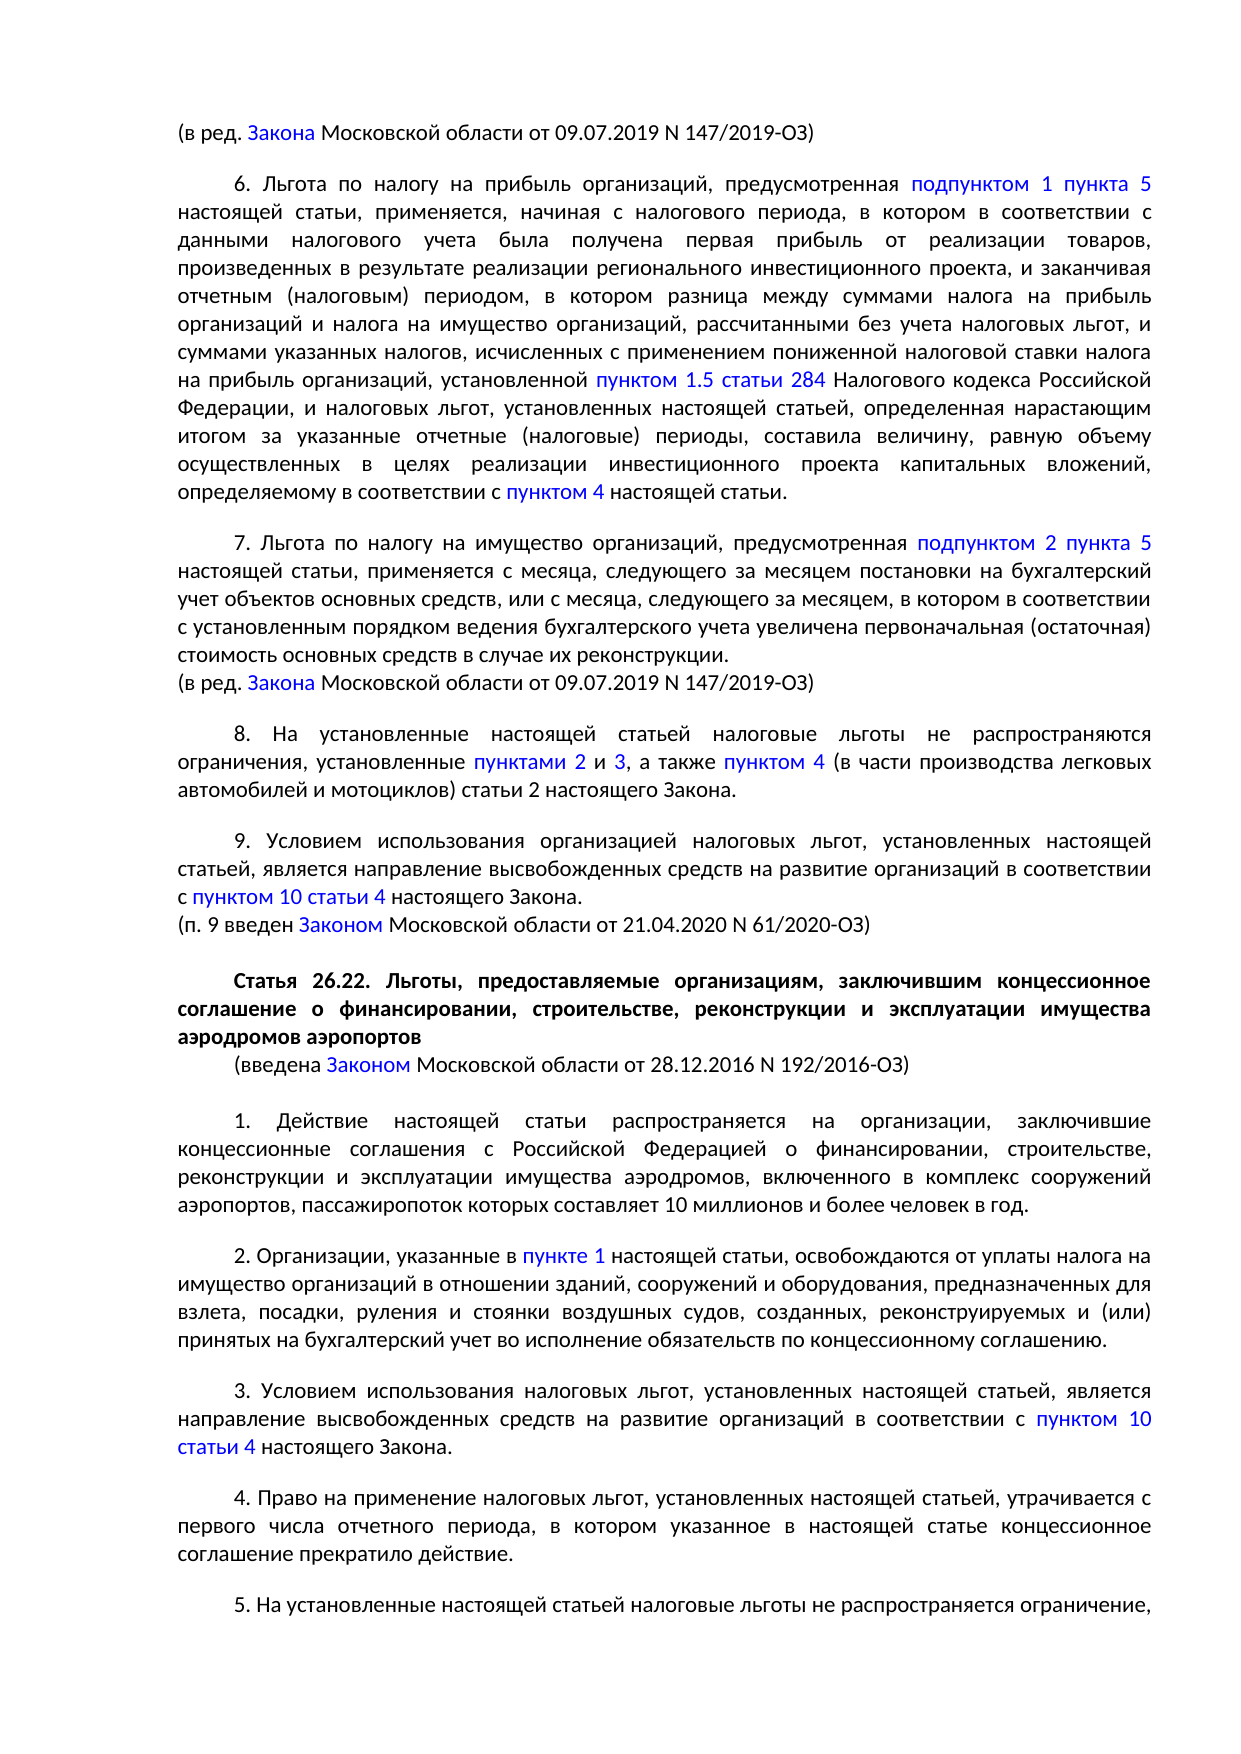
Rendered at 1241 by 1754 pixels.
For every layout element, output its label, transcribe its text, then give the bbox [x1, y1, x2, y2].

text 6. Льгота по налогу на прибыль организаций, предусмотренная подпунктом 1 пункта 5 настоящей статьи, применяется, начиная с налогового периода, в котором в соответствии с данными налогового учета была получена первая прибыль от реализации товаров, произведенных в результате реализации регионального инвестиционного проекта, и заканчивая отчетным (налоговым) периодом, в котором разница между суммами налога на прибыль организаций и налога на имущество организаций, рассчитанными без учета налоговых льгот, и суммами указанных налогов, исчисленных с применением пониженной налоговой ставки налога на прибыль организаций, установленной пунктом 1.5 статьи 284 Налогового кодекса Российской Федерации, и налоговых льгот, установленных настоящей статьей, определенная нарастающим итогом за указанные отчетные (налоговые) периоды, составила величину, равную объему осуществленных в целях реализации инвестиционного проекта капитальных вложений, определяемому в соответствии с пунктом 4 настоящей статьи. [177, 169, 1152, 505]
text 1. Действие настоящей статьи распространяется на организации, заключившие концессионные соглашения с Российской Федерацией о финансировании, строительстве, реконструкции и эксплуатации имущества аэродромов, включенного в комплекс сооружений аэропортов, пассажиропоток которых составляет 10 миллионов и более человек в год. [177, 1106, 1152, 1218]
text (введена Законом Московской области от 28.12.2016 N 192/2016-ОЗ) [177, 1050, 1152, 1078]
text 8. На установленные настоящей статьей налоговые льготы не распространяются ограничения, установленные пунктами 2 и 3, а также пунктом 4 (в части производства легковых автомобилей и мотоциклов) статьи 2 настоящего Закона. [177, 719, 1152, 803]
text 2. Организации, указанные в пункте 1 настоящей статьи, освобождаются от уплаты налога на имущество организаций в отношении зданий, сооружений и оборудования, предназначенных для взлета, посадки, руления и стоянки воздушных судов, созданных, реконструируемых и (или) принятых на бухгалтерский учет во исполнение обязательств по концессионному соглашению. [177, 1241, 1152, 1353]
text (в ред. Закона Московской области от 09.07.2019 N 147/2019-ОЗ) [177, 668, 1152, 696]
text 9. Условием использования организацией налоговых льгот, установленных настоящей статьей, является направление высвобожденных средств на развитие организаций в соответствии с пунктом 10 статьи 4 настоящего Закона. [177, 826, 1152, 910]
text 4. Право на применение налоговых льгот, установленных настоящей статьей, утрачивается с первого числа отчетного периода, в котором указанное в настоящей статье концессионное соглашение прекратило действие. [177, 1483, 1152, 1567]
text 7. Льгота по налогу на имущество организаций, предусмотренная подпунктом 2 пункта 5 настоящей статьи, применяется с месяца, следующего за месяцем постановки на бухгалтерский учет объектов основных средств, или с месяца, следующего за месяцем, в котором в соответствии с установленным порядком ведения бухгалтерского учета увеличена первоначальная (остаточная) стоимость основных средств в случае их реконструкции. [177, 528, 1152, 668]
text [177, 1590, 1152, 1618]
text 3. Условием использования налоговых льгот, установленных настоящей статьей, является направление высвобожденных средств на развитие организаций в соответствии с пунктом 10 статьи 4 настоящего Закона. [177, 1376, 1152, 1461]
text (п. 9 введен Законом Московской области от 21.04.2020 N 61/2020-ОЗ) [177, 910, 1152, 938]
title Статья 26.22. Льготы, предоставляемые организациям, заключившим концессионное соглашение о финансировании, строительстве, реконструкции и эксплуатации имущества аэродромов аэропортов [177, 966, 1152, 1050]
text (в ред. Закона Московской области от 09.07.2019 N 147/2019-ОЗ) [177, 118, 1152, 146]
